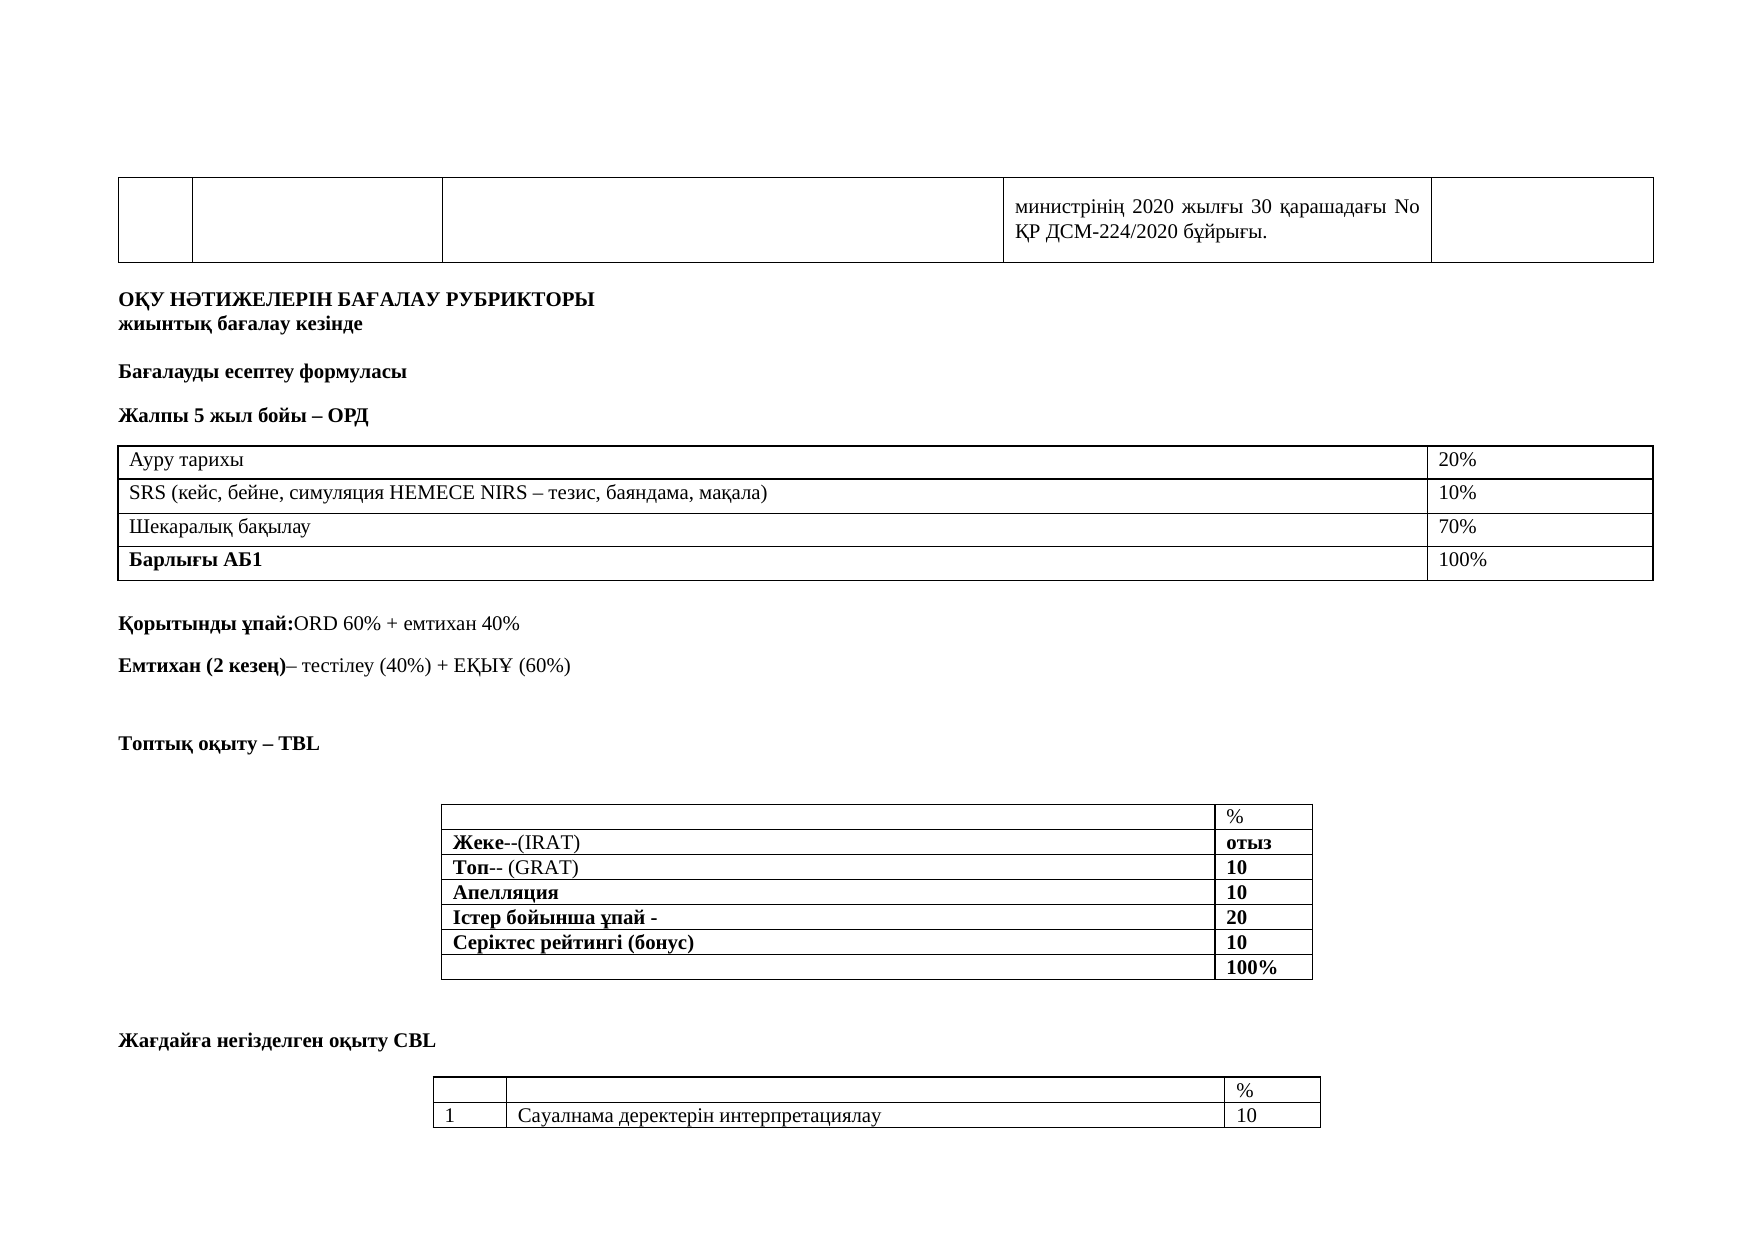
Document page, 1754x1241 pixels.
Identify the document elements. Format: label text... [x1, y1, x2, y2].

table_cell отыз [1216, 830, 1312, 854]
table_header 20% [1428, 447, 1652, 478]
text Жағдайға негізделген оқыту CBL [118, 1028, 1636, 1052]
table_cell 10 [1216, 930, 1312, 954]
table_header % [1216, 805, 1312, 828]
text Емтихан (2 кезең)– тестілеу (40%) + ЕҚЫҰ (60%) [118, 653, 1636, 677]
table_cell 10% [1428, 480, 1652, 512]
table_cell 100% [1428, 547, 1652, 580]
table_cell Сауалнама деректерін интерпретациялау [507, 1103, 1224, 1127]
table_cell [443, 178, 1003, 262]
table_header % [1225, 1078, 1320, 1102]
table_cell 10 [1225, 1103, 1320, 1127]
table_cell 1 [434, 1103, 506, 1127]
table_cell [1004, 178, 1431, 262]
table_header [507, 1078, 1224, 1102]
table_cell 6 [119, 178, 192, 262]
table_cell 70% [1428, 514, 1652, 546]
table_cell 10 [1216, 855, 1312, 879]
table_header Ауру тарихы [119, 447, 1427, 478]
table_cell Апелляция [442, 880, 1214, 904]
text Бағалауды есептеу формуласы [118, 359, 1636, 383]
table_cell 100% [1216, 955, 1312, 979]
table_cell Серіктес рейтингі (бонус) [442, 930, 1214, 954]
text ОҚУ НӘТИЖЕЛЕРІН БАҒАЛАУ РУБРИКТОРЫ [118, 287, 1636, 311]
table_cell Барлығы АБ1 [119, 547, 1427, 580]
table_cell Шекаралық бақылау [119, 514, 1427, 546]
text Топтық оқыту – TBL [118, 731, 1636, 755]
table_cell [1432, 178, 1653, 262]
text жиынтық бағалау кезінде [118, 311, 1636, 335]
text Қорытынды ұпай:ORD 60% + емтихан 40% [118, 611, 1636, 634]
text Жалпы 5 жыл бойы – ОРД [118, 403, 1636, 427]
table_cell 20 [1216, 905, 1312, 929]
table_cell Топ-- (GRAT) [442, 855, 1214, 879]
table_cell Жеке--(IRAT) [442, 830, 1214, 854]
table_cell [193, 178, 442, 262]
table_cell 10 [1216, 880, 1312, 904]
table_cell [442, 955, 1214, 979]
table_header [442, 805, 1214, 828]
table_cell SRS (кейс, бейне, симуляция НЕМЕСЕ NIRS – тезис, баяндама, мақала) [119, 480, 1427, 512]
table_header [434, 1078, 506, 1102]
table_cell Істер бойынша ұпай - [442, 905, 1214, 929]
